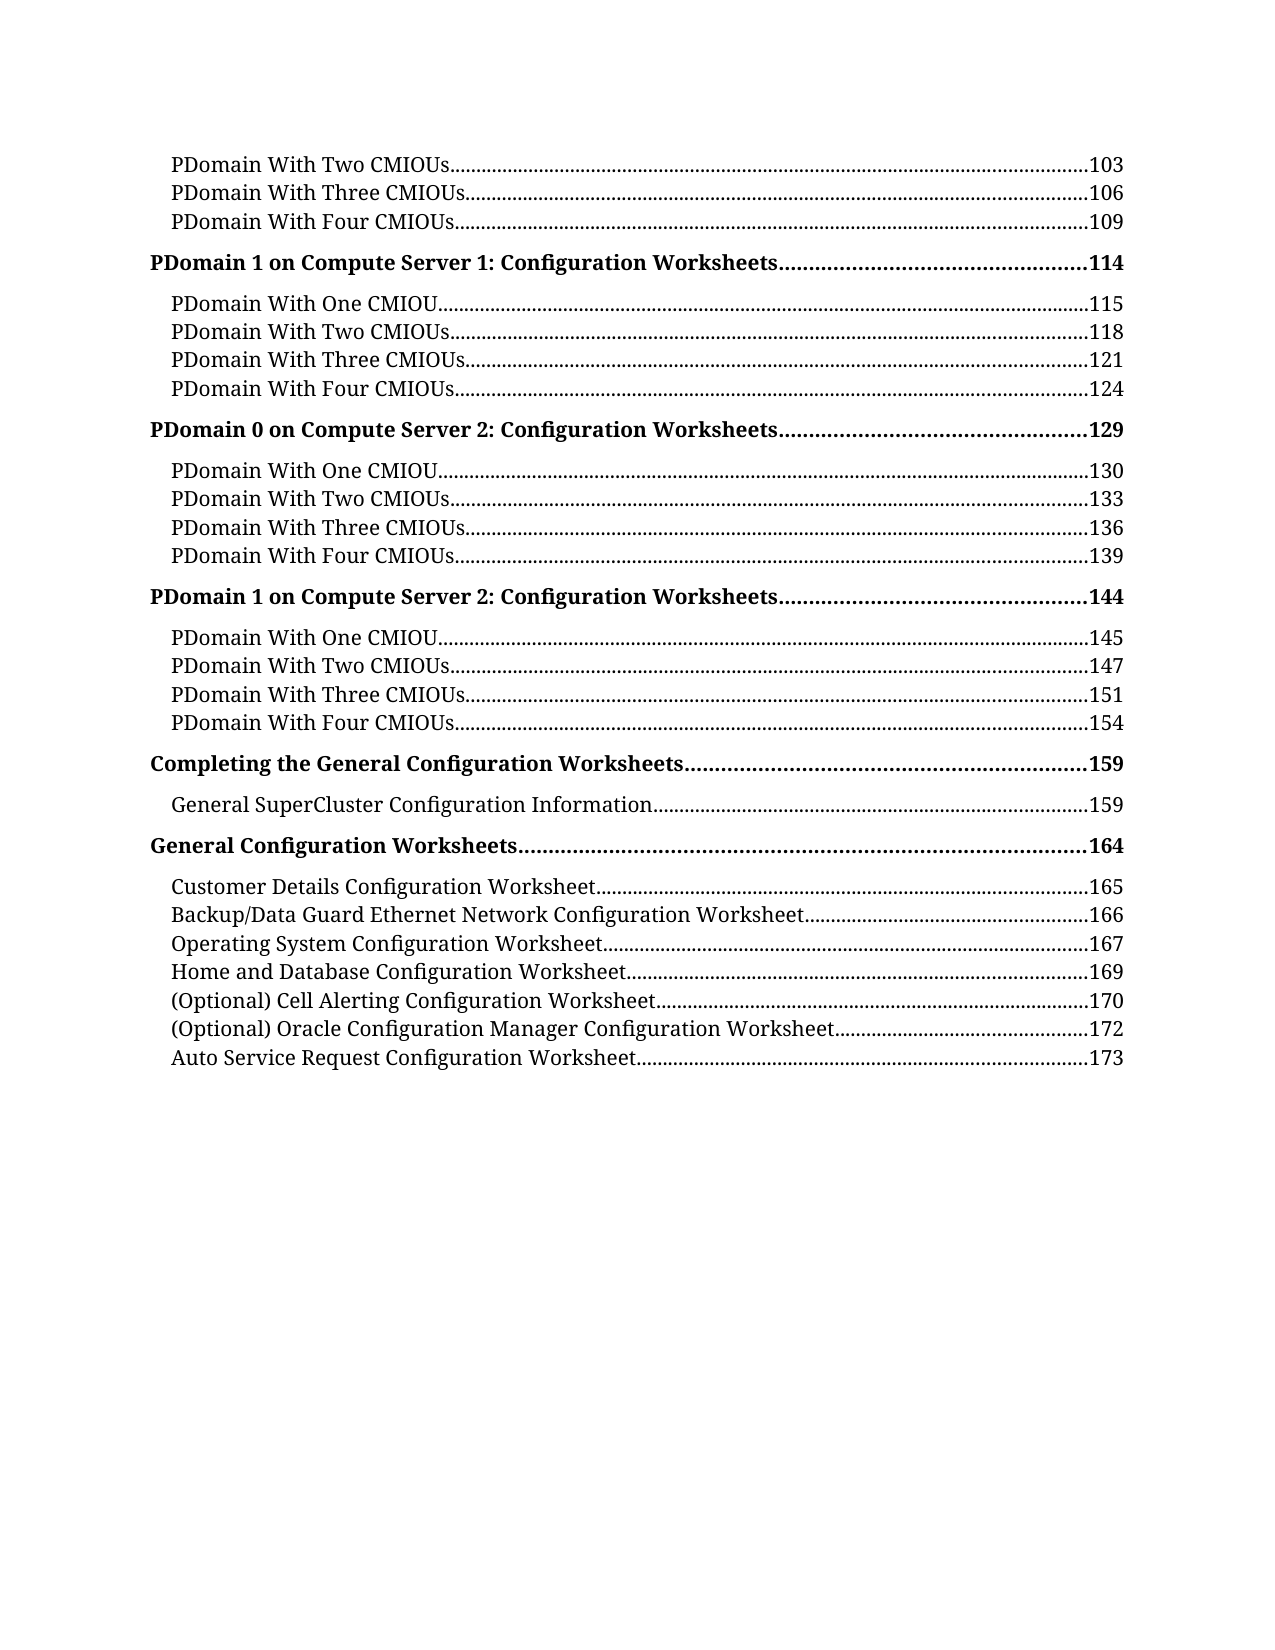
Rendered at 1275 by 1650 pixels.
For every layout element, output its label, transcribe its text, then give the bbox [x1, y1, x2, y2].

text PDomain With Four CMIOUs 124 [171, 374, 1125, 402]
text PDomain With Three CMIOUs 136 [171, 513, 1125, 541]
text Backup/Data Guard Ethernet Network Configuration Worksheet 166 [171, 901, 1125, 929]
text PDomain With Two CMIOUs 133 [171, 484, 1125, 513]
text (Optional) Cell Alerting Configuration Worksheet 170 [171, 986, 1125, 1014]
text Operating System Configuration Worksheet 167 [171, 929, 1125, 957]
text PDomain With Four CMIOUs 109 [171, 207, 1125, 235]
text PDomain With One CMIOU 130 [171, 456, 1125, 484]
text PDomain With Four CMIOUs 154 [171, 708, 1125, 737]
text PDomain 0 on Compute Server 2: Configuration Worksheets 129 [150, 415, 1125, 443]
text Completing the General Configuration Worksheets 159 [150, 749, 1125, 778]
text PDomain With Three CMIOUs 151 [171, 680, 1125, 708]
text PDomain With Three CMIOUs 106 [171, 178, 1125, 207]
text PDomain With Two CMIOUs 118 [171, 317, 1125, 346]
text PDomain With Four CMIOUs 139 [171, 541, 1125, 570]
text PDomain With One CMIOU 115 [171, 289, 1125, 317]
text PDomain With Three CMIOUs 121 [171, 346, 1125, 374]
text Home and Database Configuration Worksheet 169 [171, 957, 1125, 986]
text Customer Details Configuration Worksheet 165 [171, 872, 1125, 901]
text PDomain With One CMIOU 145 [171, 623, 1125, 652]
text PDomain 1 on Compute Server 2: Configuration Worksheets 144 [150, 582, 1125, 611]
text PDomain With Two CMIOUs 147 [171, 652, 1125, 680]
text PDomain With Two CMIOUs 103 [171, 150, 1125, 178]
text General SuperCluster Configuration Information 159 [171, 790, 1125, 819]
text PDomain 1 on Compute Server 1: Configuration Worksheets 114 [150, 248, 1125, 276]
text Auto Service Request Configuration Worksheet 173 [171, 1043, 1125, 1071]
text (Optional) Oracle Configuration Manager Configuration Worksheet 172 [171, 1014, 1125, 1043]
text General Configuration Worksheets 164 [150, 831, 1125, 860]
